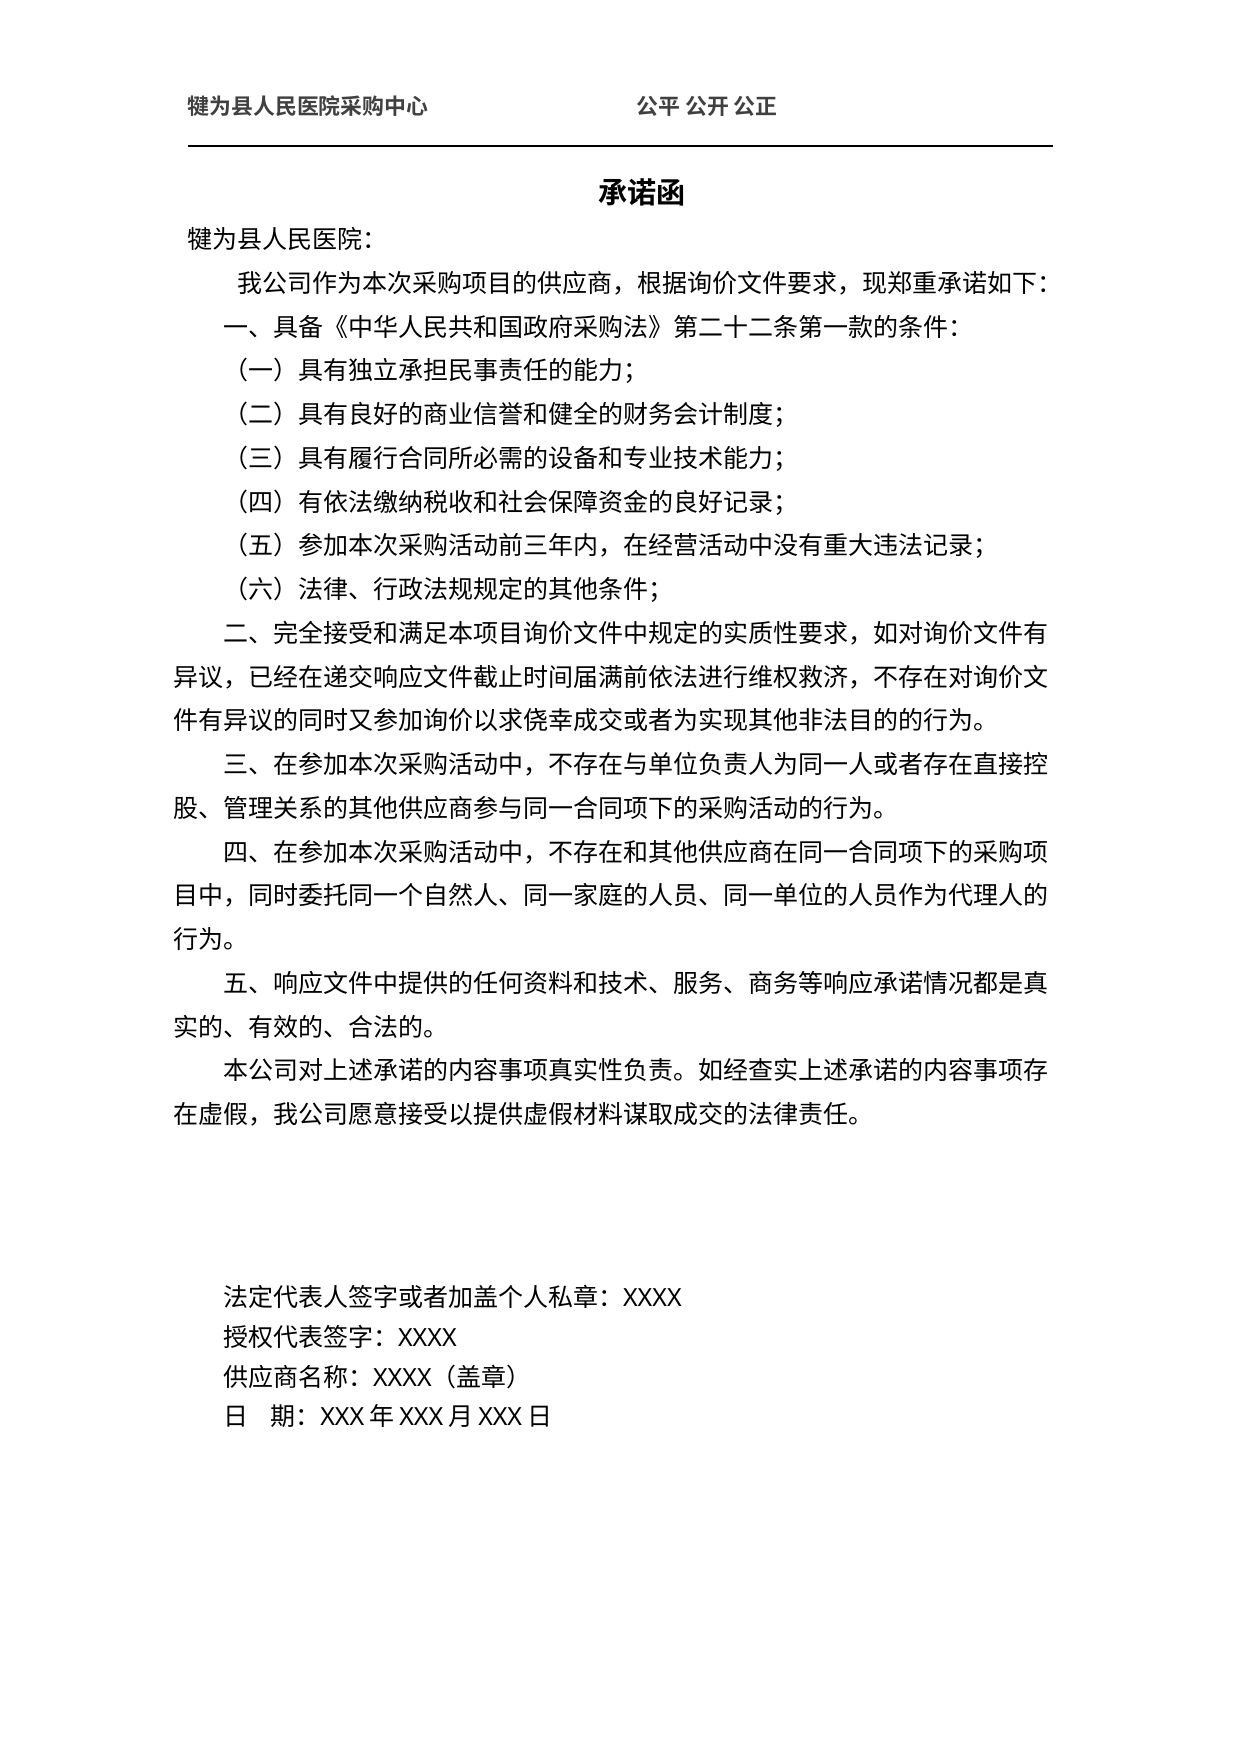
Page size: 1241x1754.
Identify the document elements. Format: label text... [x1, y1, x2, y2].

text 二、完全接受和满足本项目询价文件中规定的实质性要求，如对询价文件有异议，已经在递交响应文件截止时间届满前依法进行维权救济，不存在对询价文件有异议的同时又参加询价以求侥幸成交或者为实现其他非法目的的行为。 [173, 606, 1053, 737]
text 法定代表人签字或者加盖个人私章：XXXX [173, 1274, 1053, 1314]
text 五、响应文件中提供的任何资料和技术、服务、商务等响应承诺情况都是真实的、有效的、合法的。 [173, 956, 1053, 1043]
text 承诺函 [173, 162, 1053, 212]
text 三、在参加本次采购活动中，不存在与单位负责人为同一人或者存在直接控股、管理关系的其他供应商参与同一合同项下的采购活动的行为。 [173, 737, 1053, 824]
text 供应商名称：XXXX（盖章） [173, 1354, 1053, 1393]
text （五）参加本次采购活动前三年内，在经营活动中没有重大违法记录； [173, 518, 1053, 562]
text （一）具有独立承担民事责任的能力； [173, 343, 1053, 387]
text 犍为县人民医院： [187, 212, 1053, 256]
text （六）法律、行政法规规定的其他条件； [173, 562, 1053, 606]
text 四、在参加本次采购活动中，不存在和其他供应商在同一合同项下的采购项目中，同时委托同一个自然人、同一家庭的人员、同一单位的人员作为代理人的行为。 [173, 824, 1053, 956]
text 我公司作为本次采购项目的供应商，根据询价文件要求，现郑重承诺如下： [187, 256, 1053, 299]
text （四）有依法缴纳税收和社会保障资金的良好记录； [173, 474, 1053, 518]
text 日 期：XXX年XXX月XXX日 [173, 1393, 1053, 1433]
text （二）具有良好的商业信誉和健全的财务会计制度； [173, 387, 1053, 431]
text 授权代表签字：XXXX [173, 1314, 1053, 1354]
text （三）具有履行合同所必需的设备和专业技术能力； [173, 431, 1053, 474]
text 本公司对上述承诺的内容事项真实性负责。如经查实上述承诺的内容事项存在虚假，我公司愿意接受以提供虚假材料谋取成交的法律责任。 [173, 1043, 1053, 1131]
text 一、具备《中华人民共和国政府采购法》第二十二条第一款的条件： [173, 299, 1053, 343]
